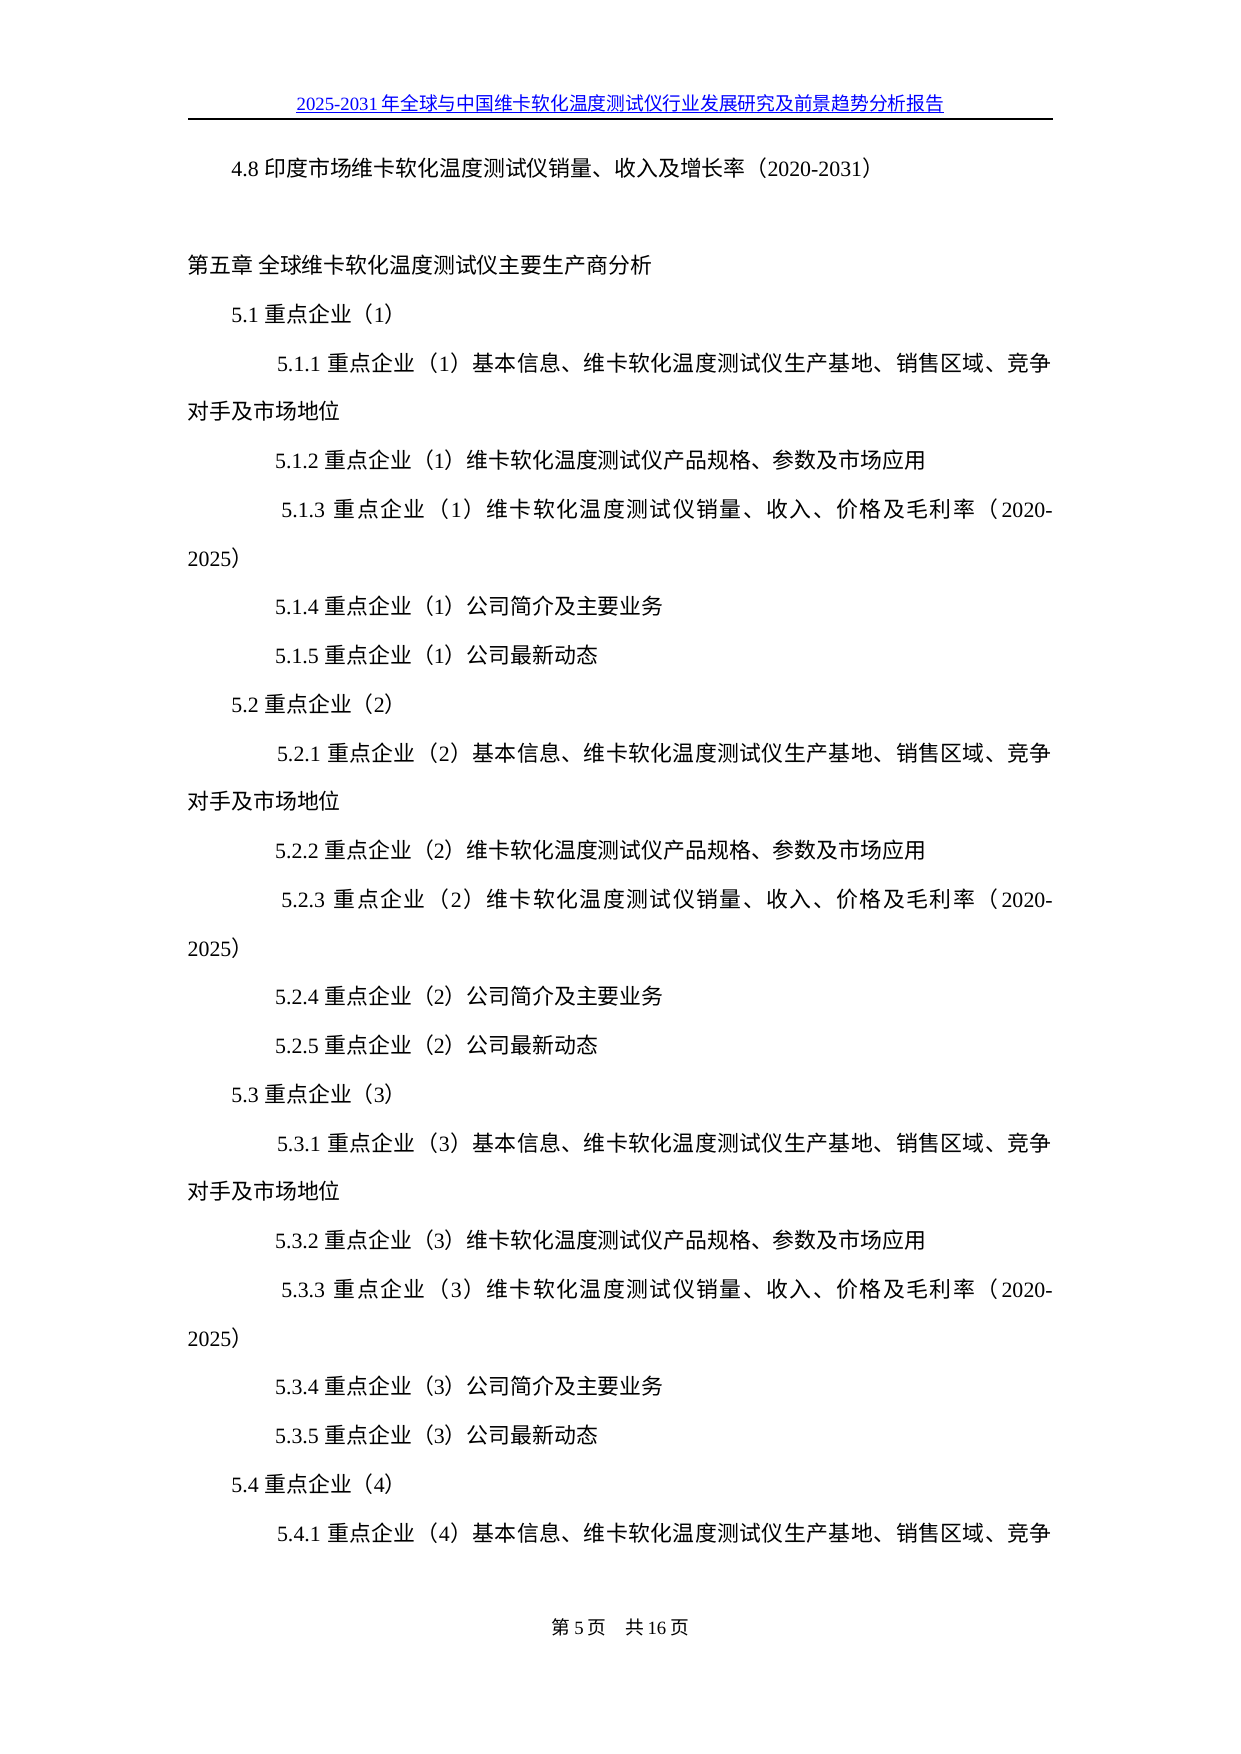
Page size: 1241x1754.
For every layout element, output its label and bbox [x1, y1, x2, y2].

text [187, 150, 1053, 1548]
